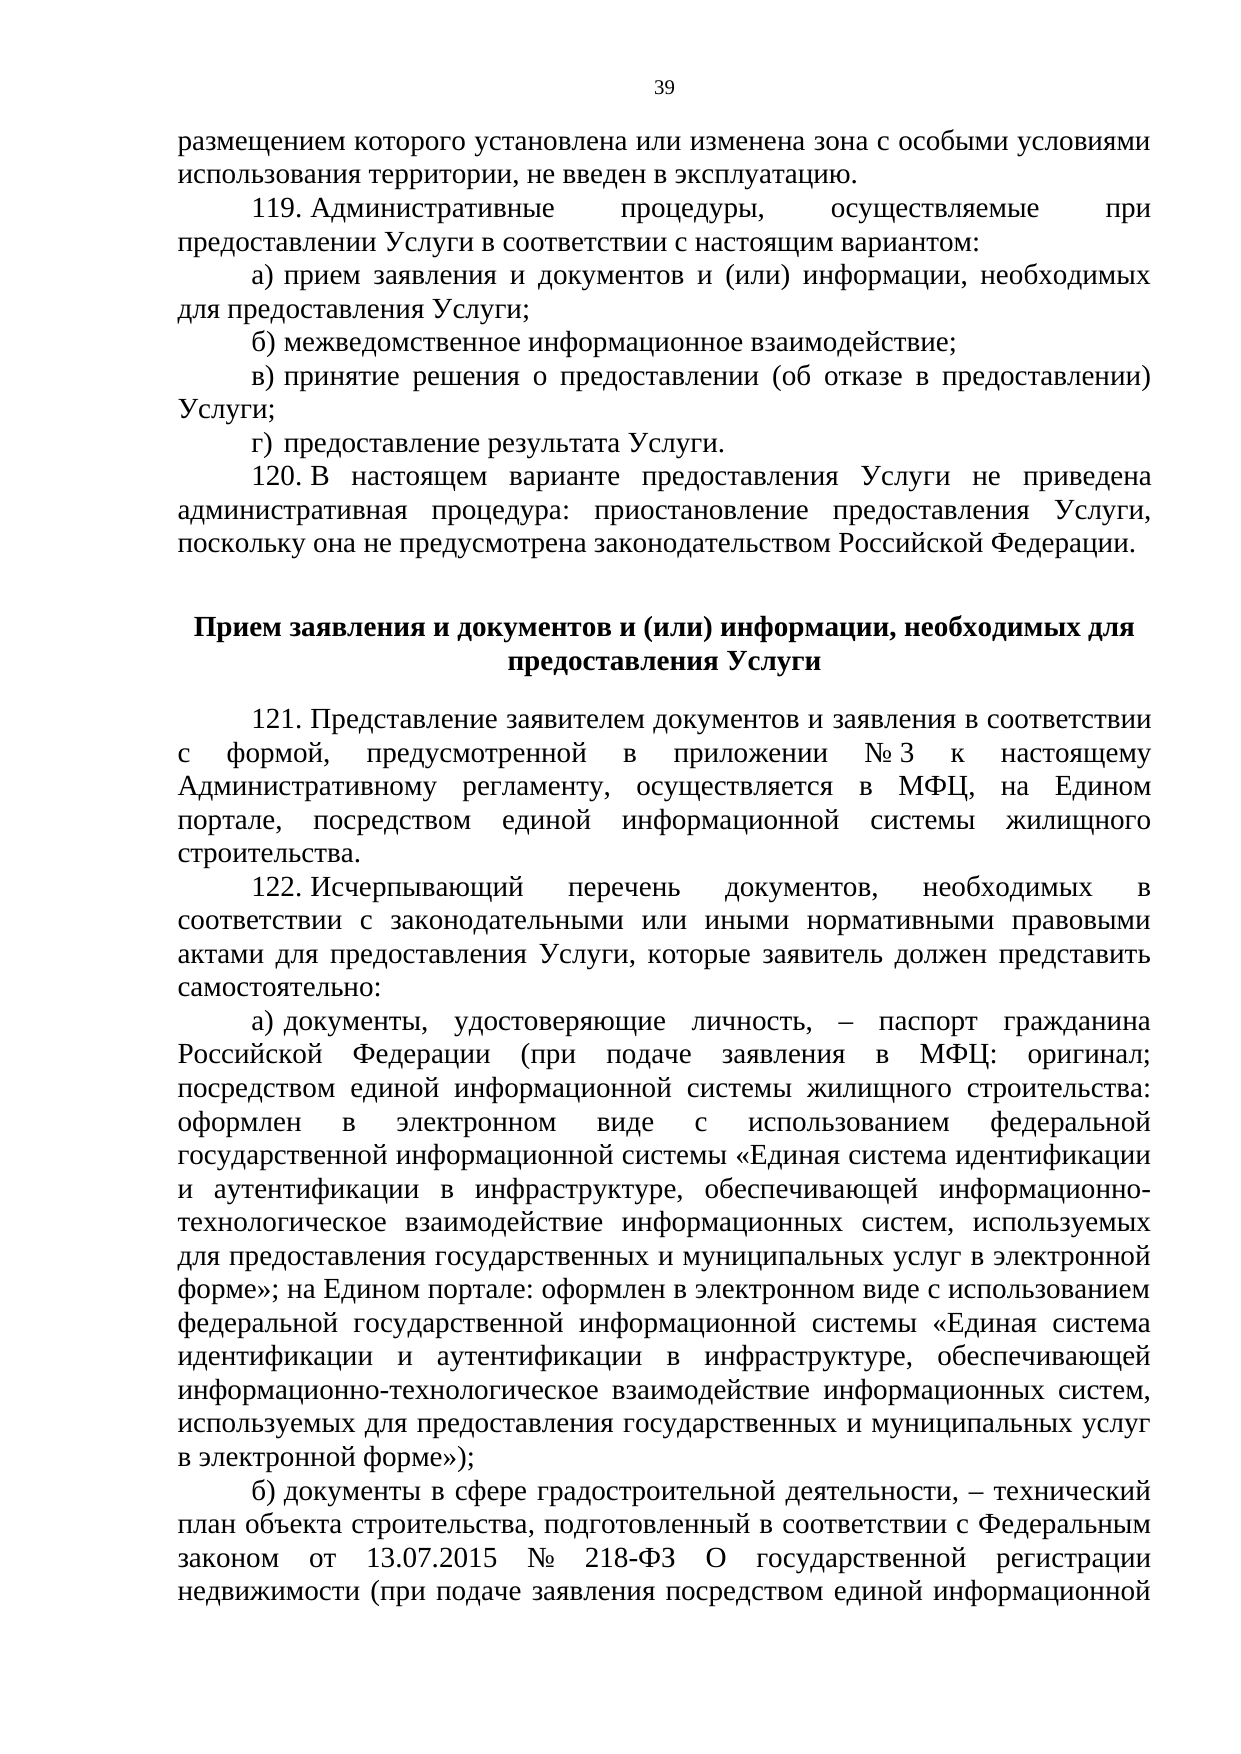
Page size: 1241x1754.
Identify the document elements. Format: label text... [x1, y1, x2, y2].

list прием заявления и документов и (или) информации, необходимых для предоставления Услуги; [177, 257, 1152, 324]
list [177, 123, 1152, 190]
list принятие решения о предоставлении (об отказе в предоставлении) Услуги; [177, 358, 1152, 425]
list Представление заявителем документов и заявления в соответствии с формой, предусмотренной в приложении № 3 к настоящему Административному регламенту, осуществляется в МФЦ, на Едином портале, посредством единой информационной системы жилищного строительства. [177, 701, 1152, 869]
list предоставление результата Услуги. [177, 425, 1152, 458]
list межведомственное информационное взаимодействие; [177, 324, 1152, 358]
list В настоящем варианте предоставления Услуги не приведена административная процедура: приостановление предоставления Услуги, поскольку она не предусмотрена законодательством Российской Федерации. [177, 458, 1152, 559]
list документы, удостоверяющие личность, – паспорт гражданина Российской Федерации (при подаче заявления в МФЦ: оригинал; посредством единой информационной системы жилищного строительства: оформлен в электронном виде с использованием федеральной государственной информационной системы «Единая система идентификации и аутентификации в инфраструктуре, обеспечивающей информационно-технологическое взаимодействие информационных систем, используемых для предоставления государственных и муниципальных услуг в электронной форме»; на Едином портале: оформлен в электронном виде с использованием федеральной государственной информационной системы «Единая система идентификации и аутентификации в инфраструктуре, обеспечивающей информационно-технологическое взаимодействие информационных систем, используемых для предоставления государственных и муниципальных услуг в электронной форме»); [177, 1003, 1152, 1473]
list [177, 1473, 1152, 1607]
text Прием заявления и документов и (или) информации, необходимых для предоставления Услуги [177, 609, 1152, 676]
list Административные процедуры, осуществляемые при предоставлении Услуги в соответствии с настоящим вариантом: [177, 190, 1152, 257]
list Исчерпывающий перечень документов, необходимых в соответствии с законодательными или иными нормативными правовыми актами для предоставления Услуги, которые заявитель должен представить самостоятельно: [177, 869, 1152, 1003]
